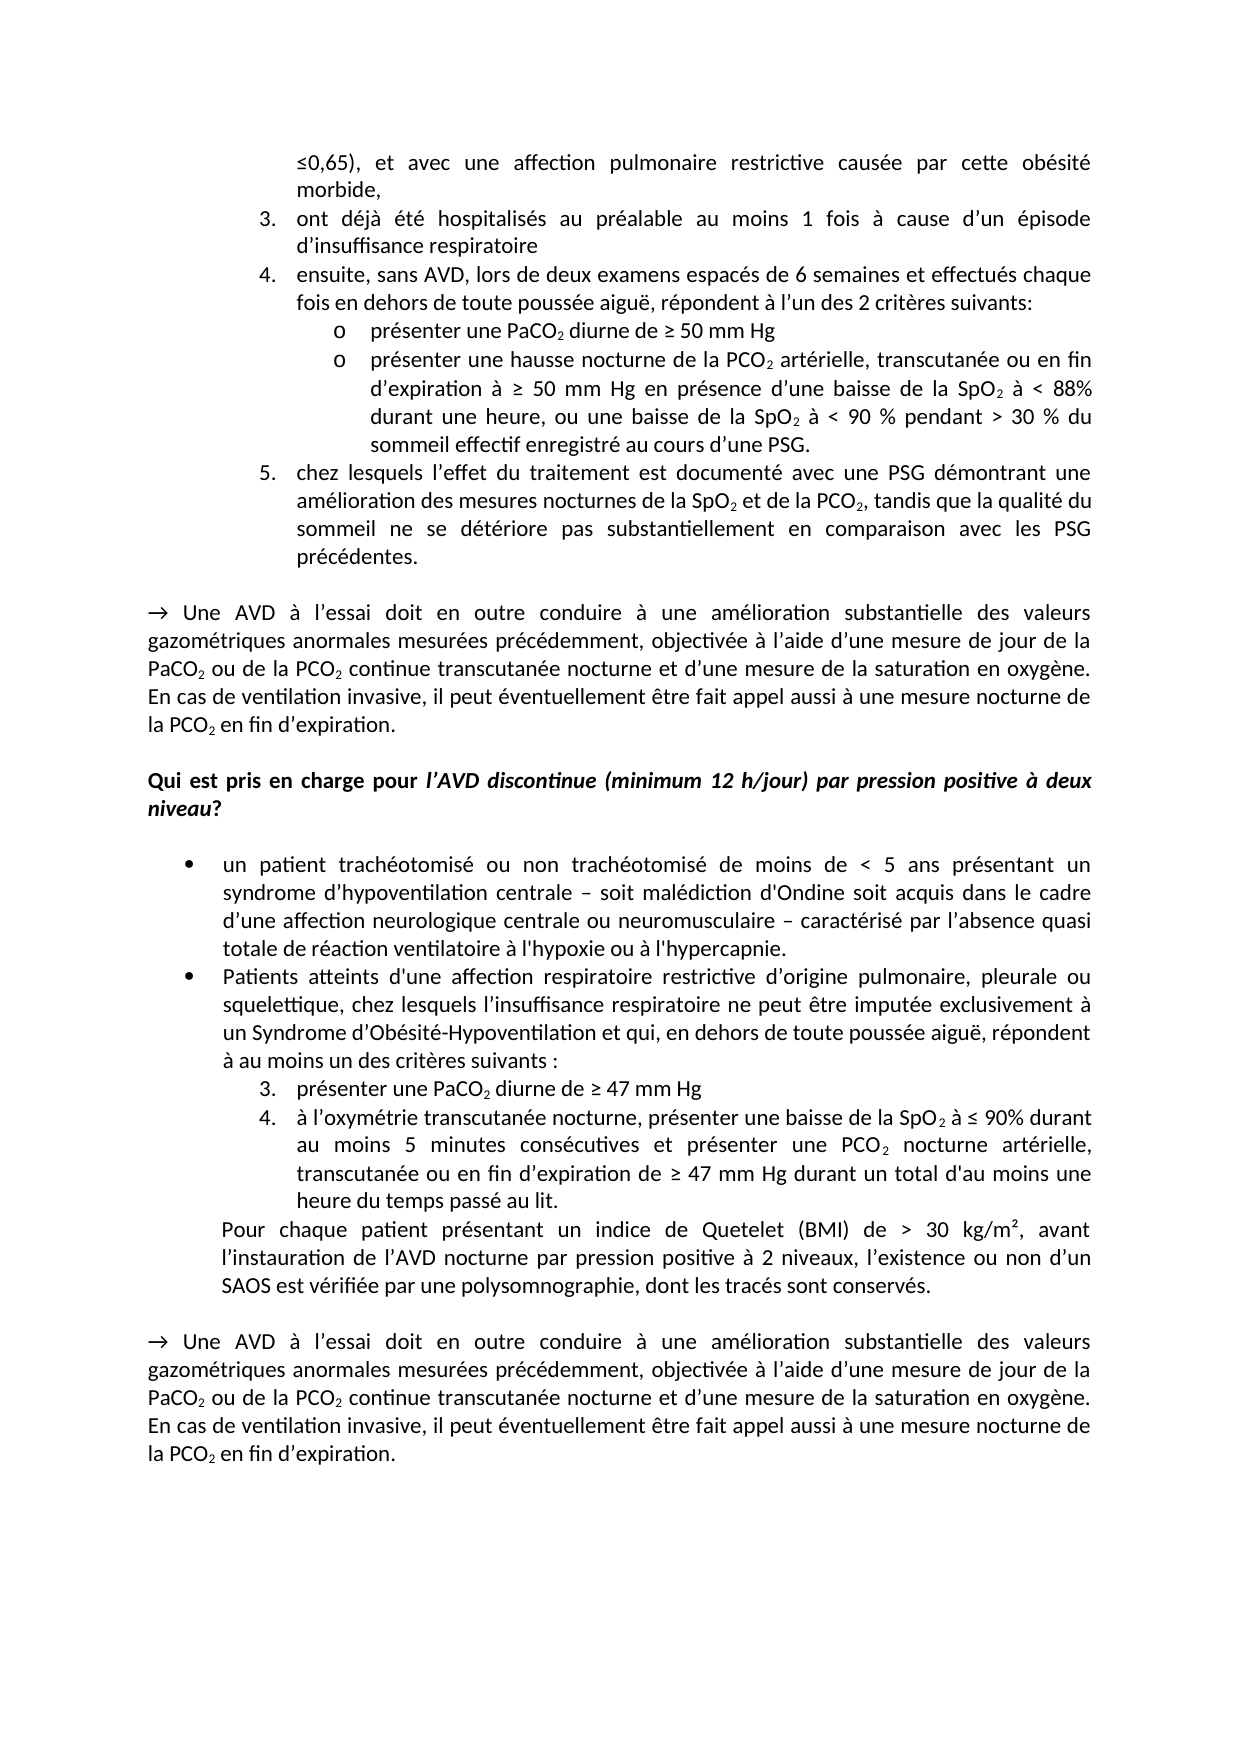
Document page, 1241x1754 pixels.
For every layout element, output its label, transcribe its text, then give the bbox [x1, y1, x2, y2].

list chez lesquels l’effet du traitement est documenté avec une PSG démontrant une amélioration des mesures nocturnes de la SpO2 et de la PCO2, tandis que la qualité du sommeil ne se détériore pas substantiellement en comparaison avec les PSG précédentes. [259, 458, 1093, 570]
text → Une AVD à l’essai doit en outre conduire à une amélioration substantielle des valeurs gazométriques anormales mesurées précédemment, objectivée à l’aide d’une mesure de jour de la PaCO2 ou de la PCO2 continue transcutanée nocturne et d’une mesure de la saturation en oxygène. En cas de ventilation invasive, il peut éventuellement être fait appel aussi à une mesure nocturne de la PCO2 en fin d’expiration. [148, 598, 1093, 738]
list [259, 148, 1093, 204]
text → Une AVD à l’essai doit en outre conduire à une amélioration substantielle des valeurs gazométriques anormales mesurées précédemment, objectivée à l’aide d’une mesure de jour de la PaCO2 ou de la PCO2 continue transcutanée nocturne et d’une mesure de la saturation en oxygène. En cas de ventilation invasive, il peut éventuellement être fait appel aussi à une mesure nocturne de la PCO2 en fin d’expiration. [148, 1327, 1093, 1467]
text Qui est pris en charge pour l’AVD discontinue (minimum 12 h/jour) par pression positive à deux niveau? [148, 766, 1093, 822]
list présenter une hausse nocturne de la PCO2 artérielle, transcutanée ou en fin d’expiration à ≥ 50 mm Hg en présence d’une baisse de la SpO2 à < 88% durant une heure, ou une baisse de la SpO2 à < 90 % pendant > 30 % du sommeil effectif enregistré au cours d’une PSG. [333, 345, 1093, 458]
list ensuite, sans AVD, lors de deux examens espacés de 6 semaines et effectués chaque fois en dehors de toute poussée aiguë, répondent à l’un des 2 critères suivants: [259, 260, 1093, 316]
list Patients atteints d'une affection respiratoire restrictive d’origine pulmonaire, pleurale ou squelettique, chez lesquels l’insuffisance respiratoire ne peut être imputée exclusivement à un Syndrome d’Obésité-Hypoventilation et qui, en dehors de toute poussée aiguë, répondent à au moins un des critères suivants : [185, 962, 1093, 1074]
list présenter une PaCO2 diurne de ≥ 50 mm Hg [333, 316, 1093, 345]
list à l’oxymétrie transcutanée nocturne, présenter une baisse de la SpO2 à ≤ 90% durant au moins 5 minutes consécutives et présenter une PCO2 nocturne artérielle, transcutanée ou en fin d’expiration de ≥ 47 mm Hg durant un total d'au moins une heure du temps passé au lit. [259, 1103, 1093, 1215]
text Pour chaque patient présentant un indice de Quetelet (BMI) de > 30 kg/m², avant l’instauration de l’AVD nocturne par pression positive à 2 niveaux, l’existence ou non d’un SAOS est vérifiée par une polysomnographie, dont les tracés sont conservés. [221, 1215, 1093, 1299]
list un patient trachéotomisé ou non trachéotomisé de moins de < 5 ans présentant un syndrome d’hypoventilation centrale – soit malédiction d'Ondine soit acquis dans le cadre d’une affection neurologique centrale ou neuromusculaire – caractérisé par l’absence quasi totale de réaction ventilatoire à l'hypoxie ou à l'hypercapnie. [185, 850, 1093, 962]
list présenter une PaCO2 diurne de ≥ 47 mm Hg [259, 1074, 1093, 1103]
list ont déjà été hospitalisés au préalable au moins 1 fois à cause d’un épisode d’insuffisance respiratoire [259, 204, 1093, 260]
